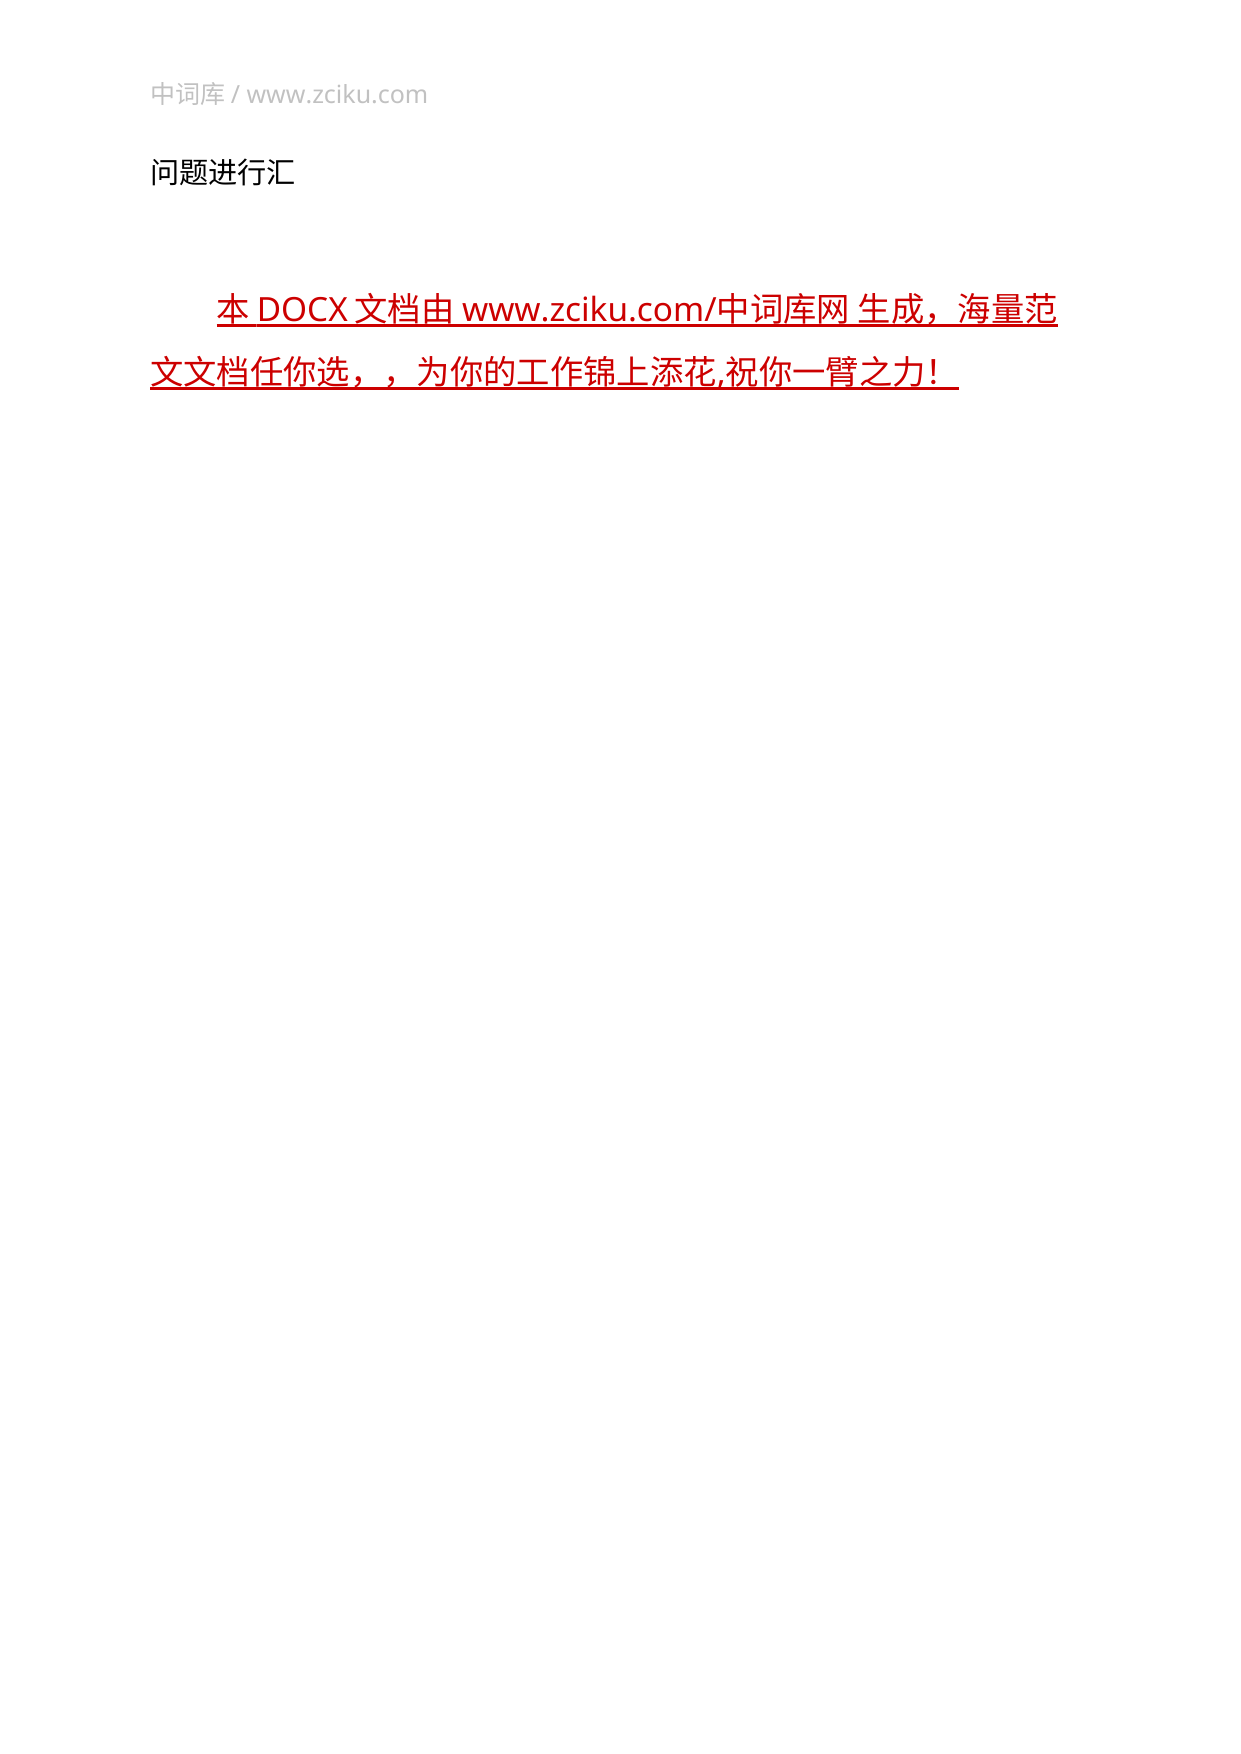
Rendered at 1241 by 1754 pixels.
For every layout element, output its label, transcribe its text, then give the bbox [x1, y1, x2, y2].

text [150, 150, 1090, 192]
text 本DOCX文档由 www.zciku.com/中词库网 生成，海量范文文档任你选，，为你的工作锦上添花,祝你一臂之力！ [150, 283, 1090, 394]
